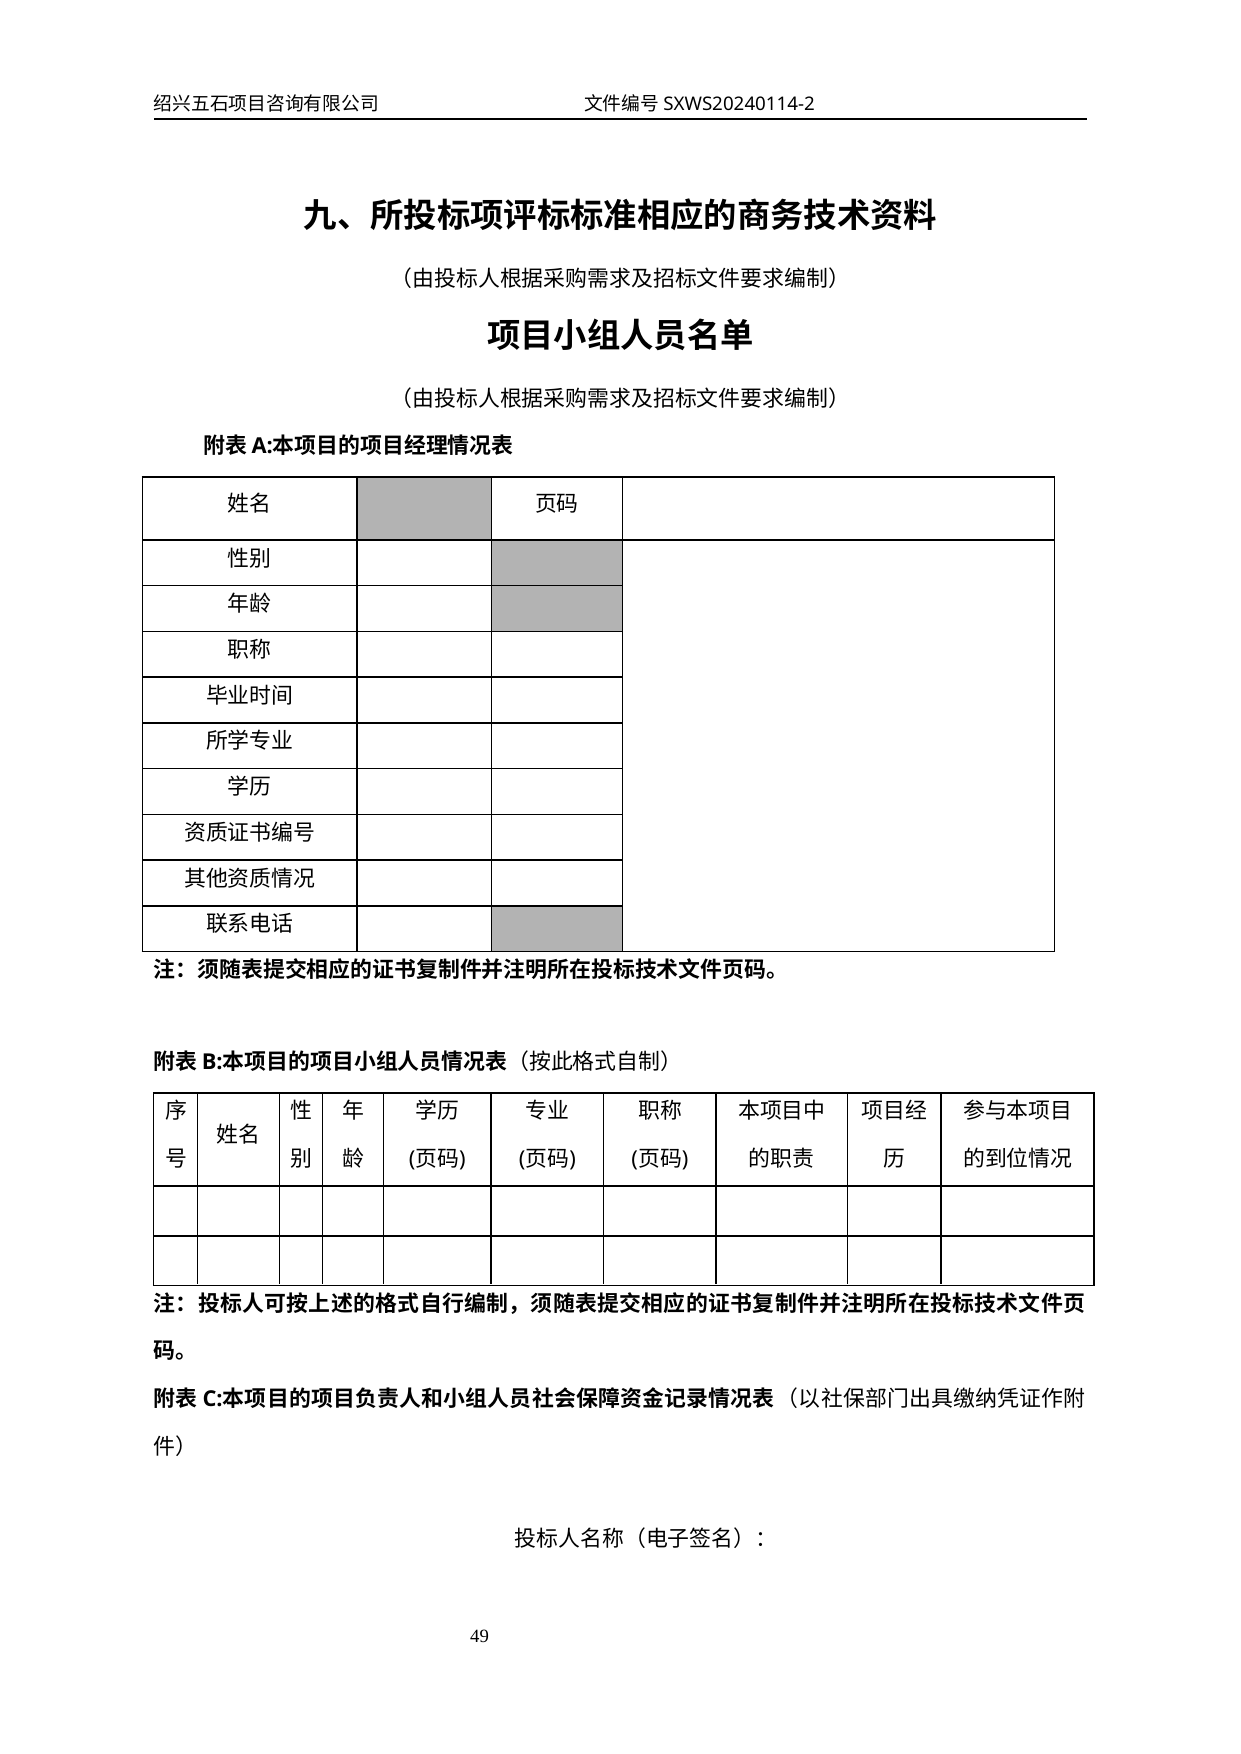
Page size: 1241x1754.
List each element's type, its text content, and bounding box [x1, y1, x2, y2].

table_header 性别 [280, 1094, 322, 1185]
text （由投标人根据采购需求及招标文件要求编制） [153, 261, 1087, 293]
table_cell [358, 907, 491, 951]
table_cell 学历 [143, 769, 356, 813]
table_header [358, 478, 491, 539]
table_cell [492, 541, 622, 585]
table_cell [384, 1187, 490, 1235]
table_cell [492, 815, 622, 859]
table_cell [848, 1237, 940, 1284]
table_cell [604, 1187, 715, 1235]
text 项目小组人员名单 [153, 309, 1087, 357]
table_cell [323, 1237, 383, 1284]
table_cell [492, 1187, 603, 1235]
table_cell [623, 541, 1054, 951]
table_cell 性别 [143, 541, 356, 585]
table_cell 年龄 [143, 586, 356, 631]
table_header 职称 (页码) [604, 1094, 715, 1185]
table_cell [942, 1237, 1093, 1284]
table_cell [384, 1237, 490, 1284]
table_cell [492, 769, 622, 813]
table_header 学历 (页码) [384, 1094, 490, 1185]
table_header 姓名 [198, 1094, 279, 1185]
table_cell 所学专业 [143, 724, 356, 768]
table_cell [358, 861, 491, 905]
table_cell [492, 586, 622, 631]
table_cell 其他资质情况 [143, 861, 356, 905]
table_cell [717, 1237, 847, 1284]
table_cell [492, 1237, 603, 1284]
text 注：须随表提交相应的证书复制件并注明所在投标技术文件页码。 [153, 952, 1087, 984]
table_header 专业 (页码) [492, 1094, 603, 1185]
table_cell [848, 1187, 940, 1235]
table_cell [198, 1187, 279, 1235]
text （由投标人根据采购需求及招标文件要求编制） [153, 381, 1087, 413]
table_cell [358, 724, 491, 768]
table_header 姓名 [143, 478, 356, 539]
table_cell [358, 678, 491, 722]
table_header 本项目中的职责 [717, 1094, 847, 1185]
table_cell [198, 1237, 279, 1284]
table_cell [942, 1187, 1093, 1235]
text 附表C:本项目的项目负责人和小组人员社会保障资金记录情况表（以社保部门出具缴纳凭证作附件） [153, 1381, 1087, 1460]
table_cell 职称 [143, 632, 356, 676]
table_cell [358, 586, 491, 631]
table_cell [280, 1187, 322, 1235]
table_header 序号 [154, 1094, 197, 1185]
text 注：投标人可按上述的格式自行编制，须随表提交相应的证书复制件并注明所在投标技术文件页码。 [153, 1286, 1087, 1365]
table_header 页码 [492, 478, 622, 539]
text 附表B:本项目的项目小组人员情况表（按此格式自制） [153, 1044, 1087, 1076]
text 投标人名称（电子签名）： [153, 1521, 1087, 1552]
table_header [623, 478, 1054, 539]
table_cell [358, 815, 491, 859]
text 九、所投标项评标标准相应的商务技术资料 [153, 189, 1087, 237]
table_header 项目经历 [848, 1094, 940, 1185]
text 附表A:本项目的项目经理情况表 [153, 428, 1087, 460]
table_cell [358, 632, 491, 676]
table_cell [154, 1237, 197, 1284]
table_cell [492, 907, 622, 951]
table_cell [323, 1187, 383, 1235]
table_cell [358, 769, 491, 813]
table_header 参与本项目的到位情况 [942, 1094, 1093, 1185]
table_cell 毕业时间 [143, 678, 356, 722]
table_cell [358, 541, 491, 585]
table_cell [717, 1187, 847, 1235]
table_cell [492, 632, 622, 676]
table_cell 联系电话 [143, 907, 356, 951]
table_cell [492, 861, 622, 905]
table_cell [492, 678, 622, 722]
table_header 年龄 [323, 1094, 383, 1185]
table_cell [604, 1237, 715, 1284]
table_cell 资质证书编号 [143, 815, 356, 859]
table_cell [280, 1237, 322, 1284]
table_cell [492, 724, 622, 768]
table_cell [154, 1187, 197, 1235]
